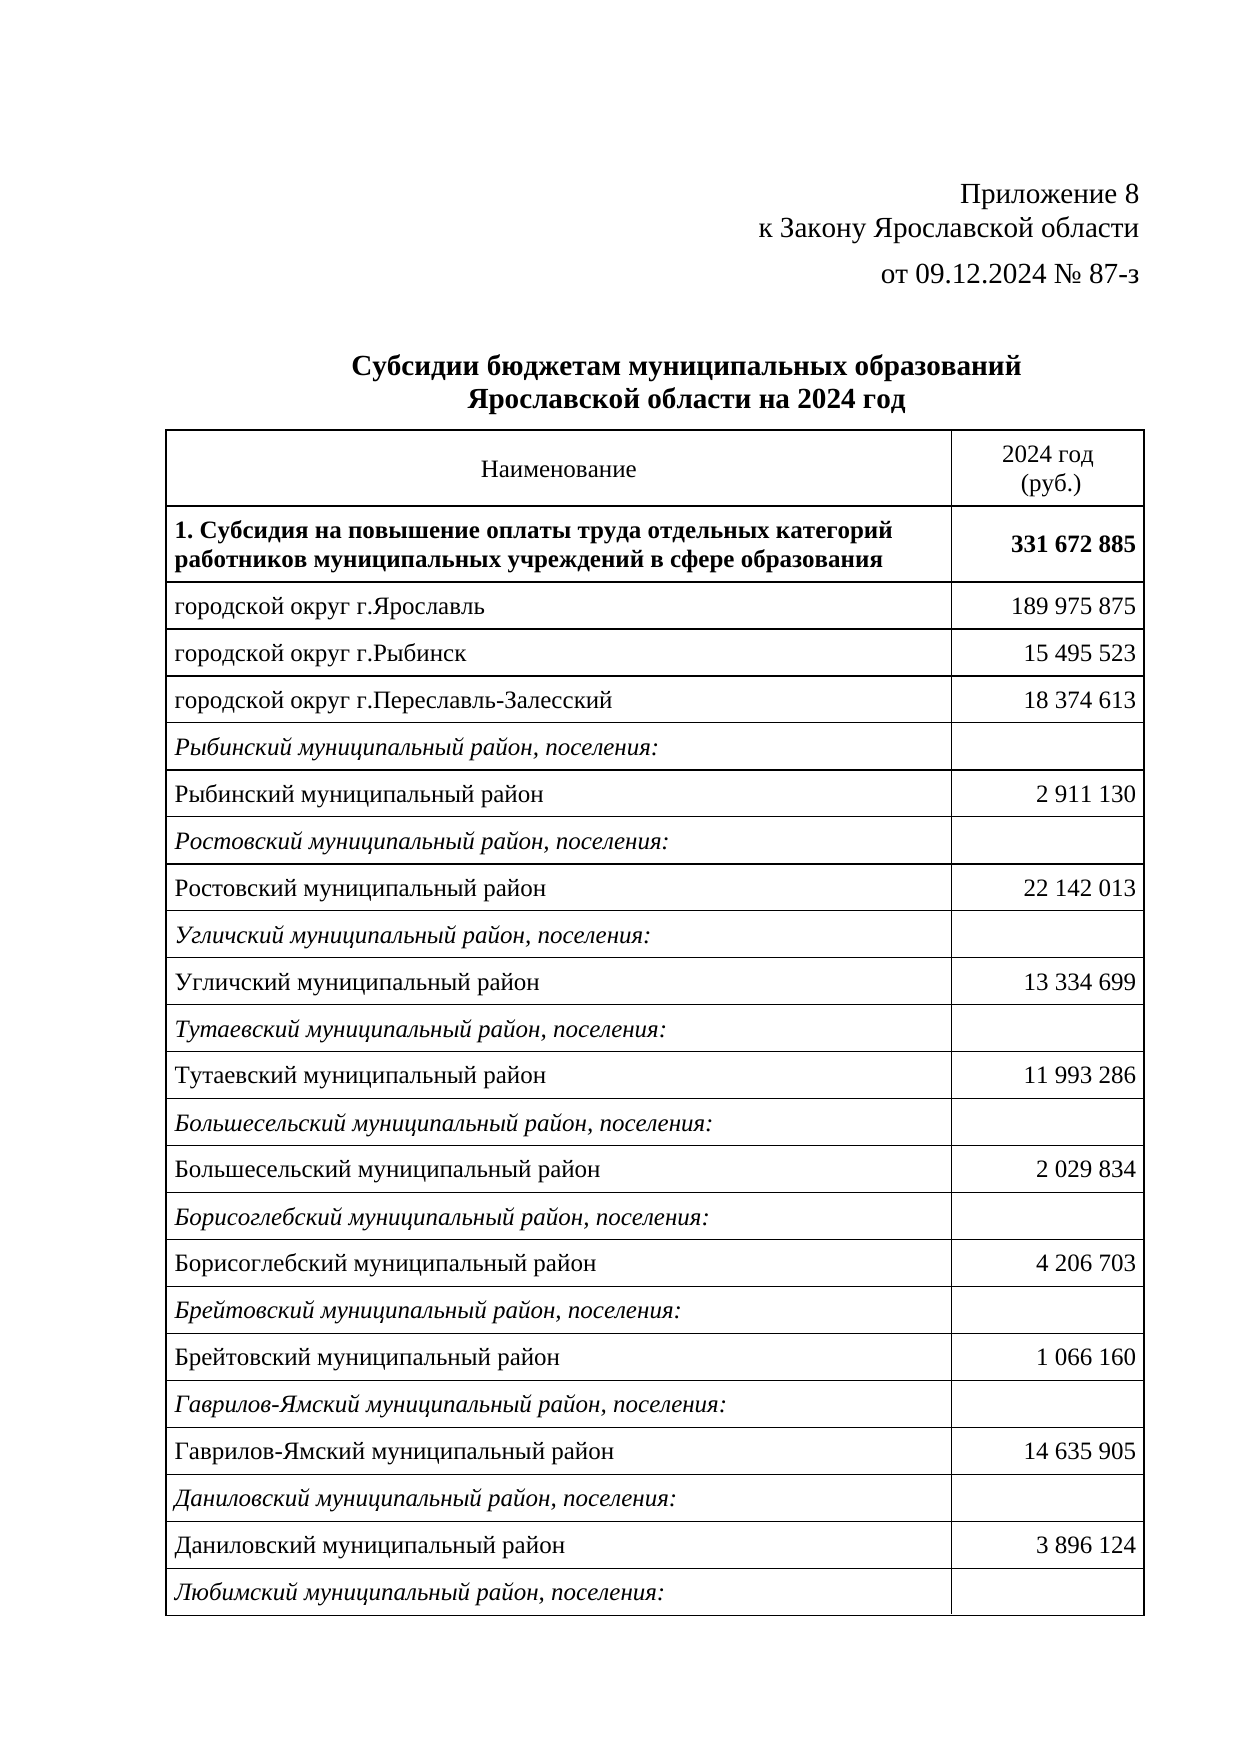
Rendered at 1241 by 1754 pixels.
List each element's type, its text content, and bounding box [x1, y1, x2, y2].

table_cell [952, 1569, 1143, 1614]
table_cell [952, 1287, 1143, 1333]
table_cell Гаврилов-Ямский муниципальный район, поселения: [167, 1381, 951, 1427]
table_cell [952, 723, 1143, 769]
table_cell [952, 817, 1143, 863]
table_cell Даниловский муниципальный район [167, 1522, 951, 1567]
table_cell 1 066 160 [952, 1334, 1143, 1379]
table_cell 13 334 699 [952, 958, 1143, 1004]
table_header Приложение 8 к Закону Ярославской области от 09.12.2024 № 87-з [89, 118, 1152, 348]
table_cell 2 911 130 [952, 771, 1143, 816]
table_cell Рыбинский муниципальный район, поселения: [167, 723, 951, 769]
table_cell Угличский муниципальный район [167, 958, 951, 1004]
table_cell 4 206 703 [952, 1240, 1143, 1286]
table_cell Борисоглебский муниципальный район [167, 1240, 951, 1286]
table_cell 1. Субсидия на повышение оплаты труда отдельных категорий работников муниципальных учреждений в сфере образования [167, 507, 951, 581]
table_cell Ростовский муниципальный район, поселения: [167, 817, 951, 863]
table_cell Угличский муниципальный район, поселения: [167, 911, 951, 957]
table_header Субсидии бюджетам муниципальных образований Ярославской области на 2024 год [133, 348, 1196, 415]
table_cell Любимский муниципальный район, поселения: [167, 1569, 951, 1614]
table_header [952, 431, 1143, 505]
table_cell [952, 1005, 1143, 1051]
table_cell Тутаевский муниципальный район, поселения: [167, 1005, 951, 1051]
table_cell Брейтовский муниципальный район [167, 1334, 951, 1379]
table_cell [952, 1381, 1143, 1427]
table_cell [952, 1193, 1143, 1239]
table_cell 15 495 523 [952, 630, 1143, 675]
table_cell городской округ г.Переславль-Залесский [167, 677, 951, 722]
table_header [167, 431, 951, 505]
table_cell Большесельский муниципальный район, поселения: [167, 1099, 951, 1145]
table_cell 14 635 905 [952, 1428, 1143, 1473]
table_cell 18 374 613 [952, 677, 1143, 722]
table_cell городской округ г.Рыбинск [167, 630, 951, 675]
table_cell [952, 1099, 1143, 1145]
table_cell Борисоглебский муниципальный район, поселения: [167, 1193, 951, 1239]
table_cell 22 142 013 [952, 865, 1143, 910]
table_cell Гаврилов-Ямский муниципальный район [167, 1428, 951, 1473]
table_cell 2 029 834 [952, 1146, 1143, 1192]
table_cell Тутаевский муниципальный район [167, 1052, 951, 1098]
table_cell [952, 911, 1143, 957]
table_cell Рыбинский муниципальный район [167, 771, 951, 816]
table_cell городской округ г.Ярославль [167, 583, 951, 628]
table_cell [952, 1475, 1143, 1521]
table_cell 3 896 124 [952, 1522, 1143, 1567]
table_cell Брейтовский муниципальный район, поселения: [167, 1287, 951, 1333]
table_cell Ростовский муниципальный район [167, 865, 951, 910]
table_cell Даниловский муниципальный район, поселения: [167, 1475, 951, 1521]
table_cell 331 672 885 [952, 507, 1143, 581]
table_cell 11 993 286 [952, 1052, 1143, 1098]
table_cell 189 975 875 [952, 583, 1143, 628]
table_cell Большесельский муниципальный район [167, 1146, 951, 1192]
